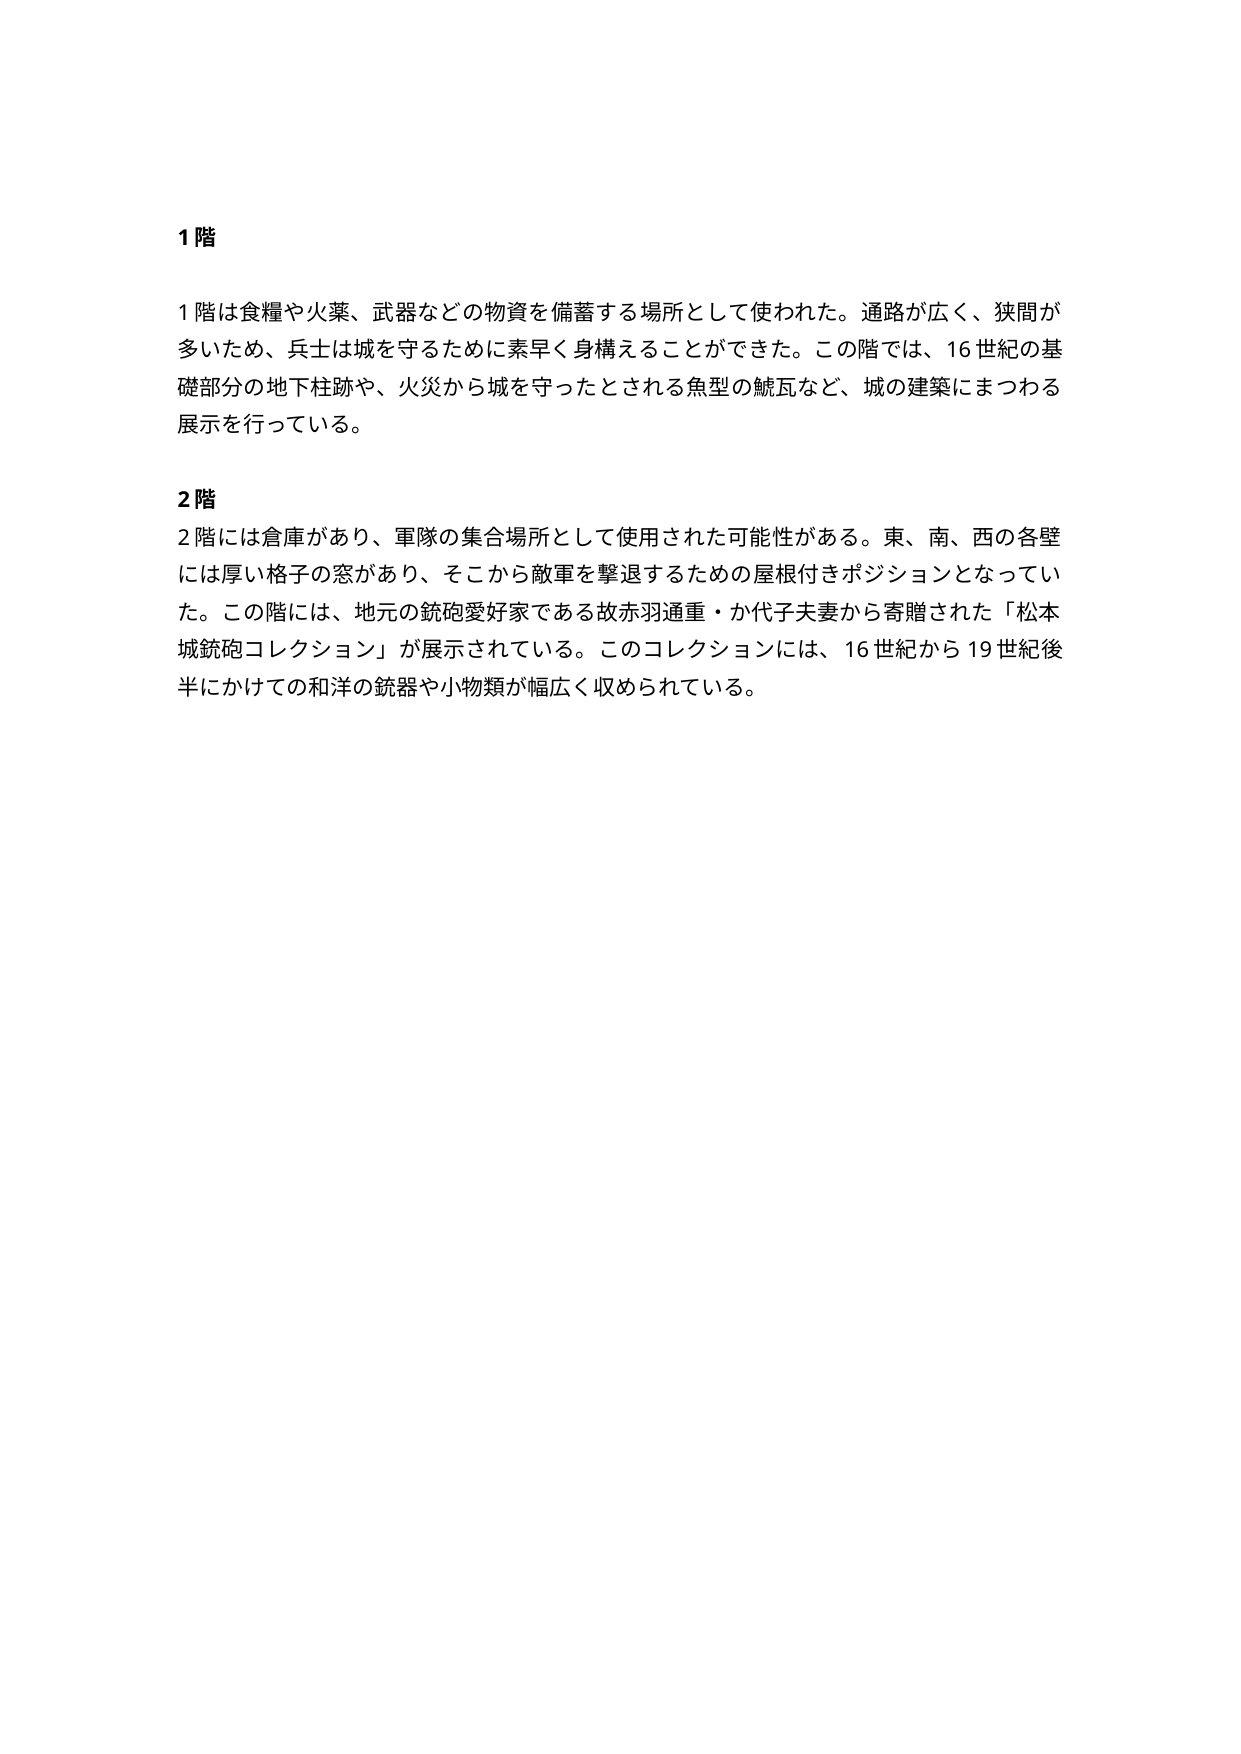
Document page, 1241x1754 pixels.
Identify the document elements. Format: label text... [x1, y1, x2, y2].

text 1階は食糧や火薬、武器などの物資を備蓄する場所として使われた。通路が広く、狭間が多いため、兵士は城を守るために素早く身構えることができた。この階では、16世紀の基礎部分の地下柱跡や、火災から城を守ったとされる魚型の鯱瓦など、城の建築にまつわる展示を行っている。 [177, 292, 1063, 442]
text 2階には倉庫があり、軍隊の集合場所として使用された可能性がある。東、南、西の各壁には厚い格子の窓があり、そこから敵軍を撃退するための屋根付きポジションとなっていた。この階には、地元の銃砲愛好家である故赤羽通重・か代子夫妻から寄贈された「松本城銃砲コレクション」が展示されている。このコレクションには、16世紀から19世紀後半にかけての和洋の銃器や小物類が幅広く収められている。 [177, 517, 1063, 704]
text 2階 [177, 479, 1063, 517]
text 1階 [177, 217, 1063, 254]
